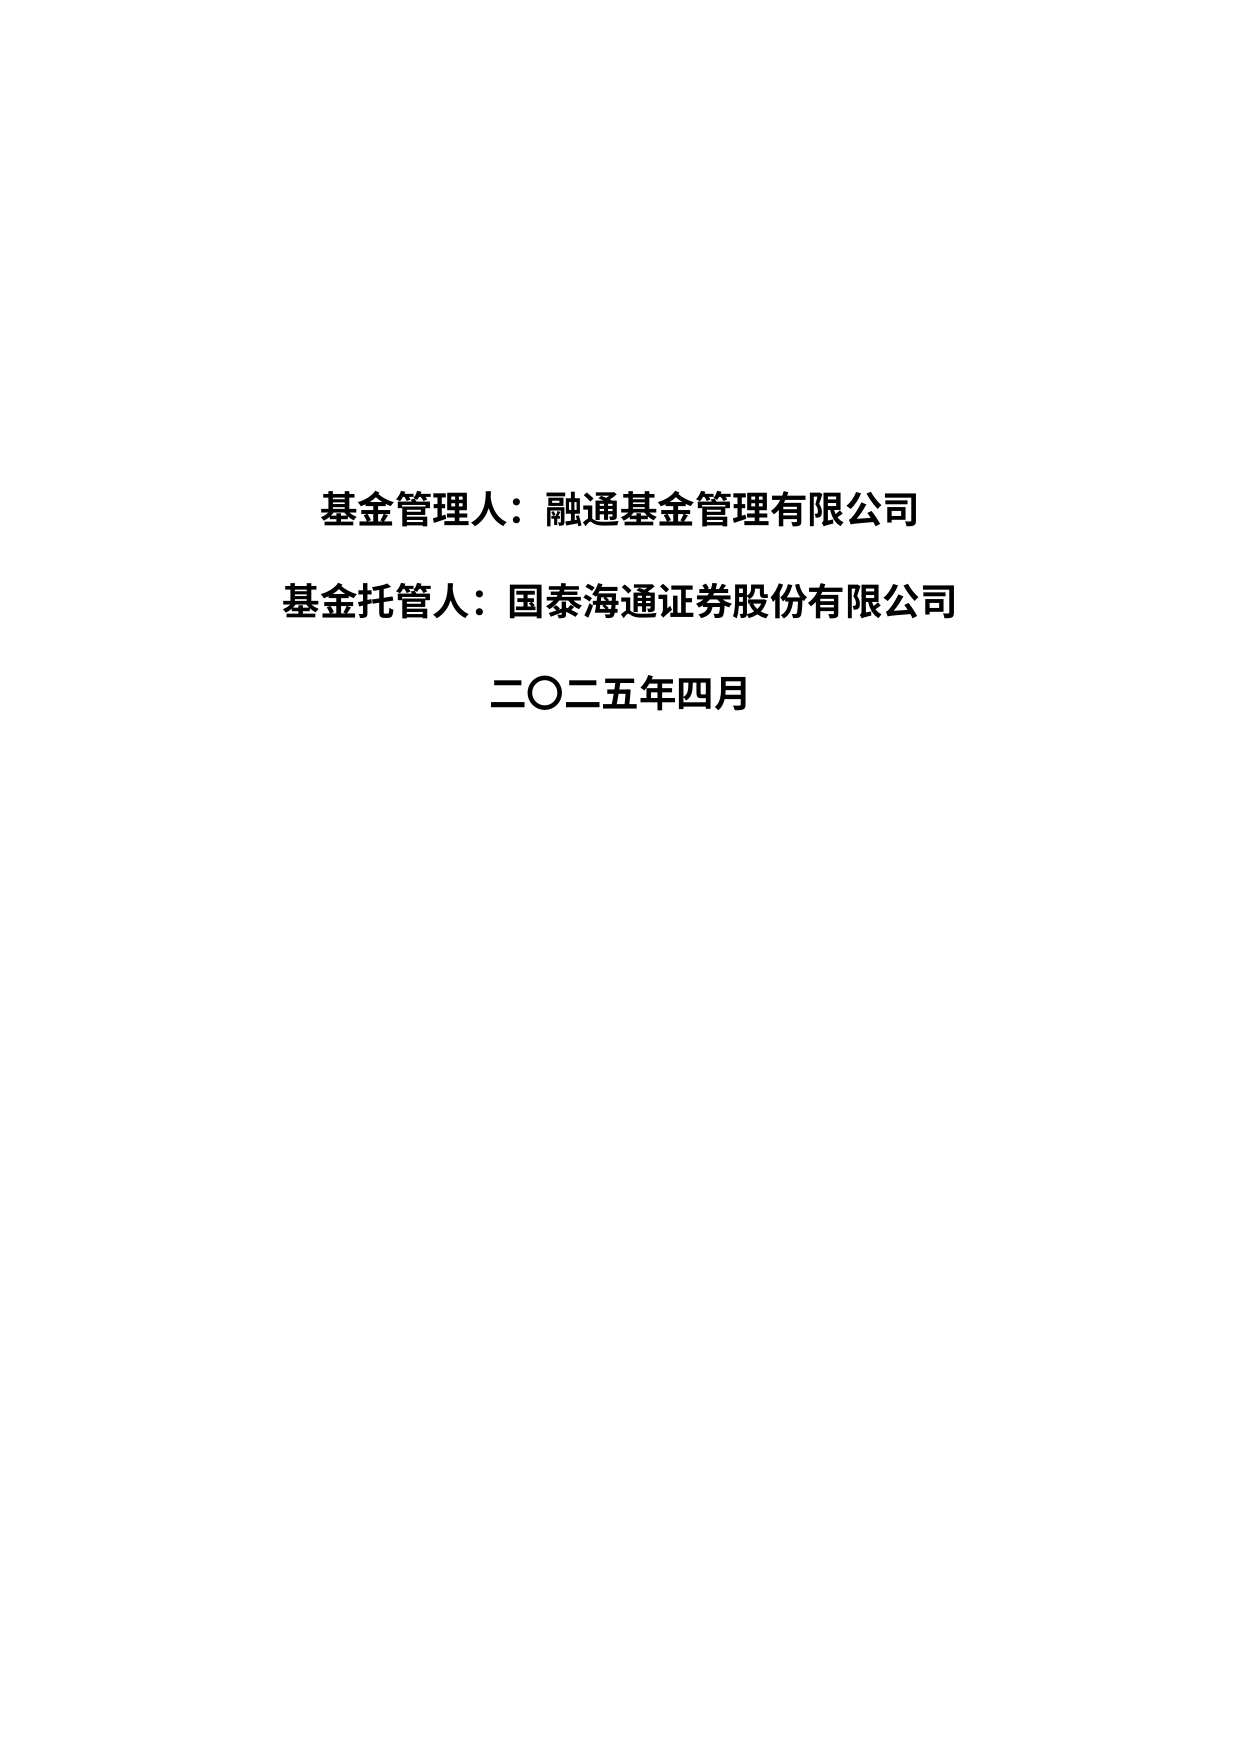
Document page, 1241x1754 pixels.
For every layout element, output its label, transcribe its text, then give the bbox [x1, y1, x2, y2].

text 基金托管人：国泰海通证券股份有限公司 [187, 567, 1053, 632]
text 基金管理人：融通基金管理有限公司 [187, 474, 1053, 539]
text 二〇二五年四月 [187, 659, 1053, 724]
